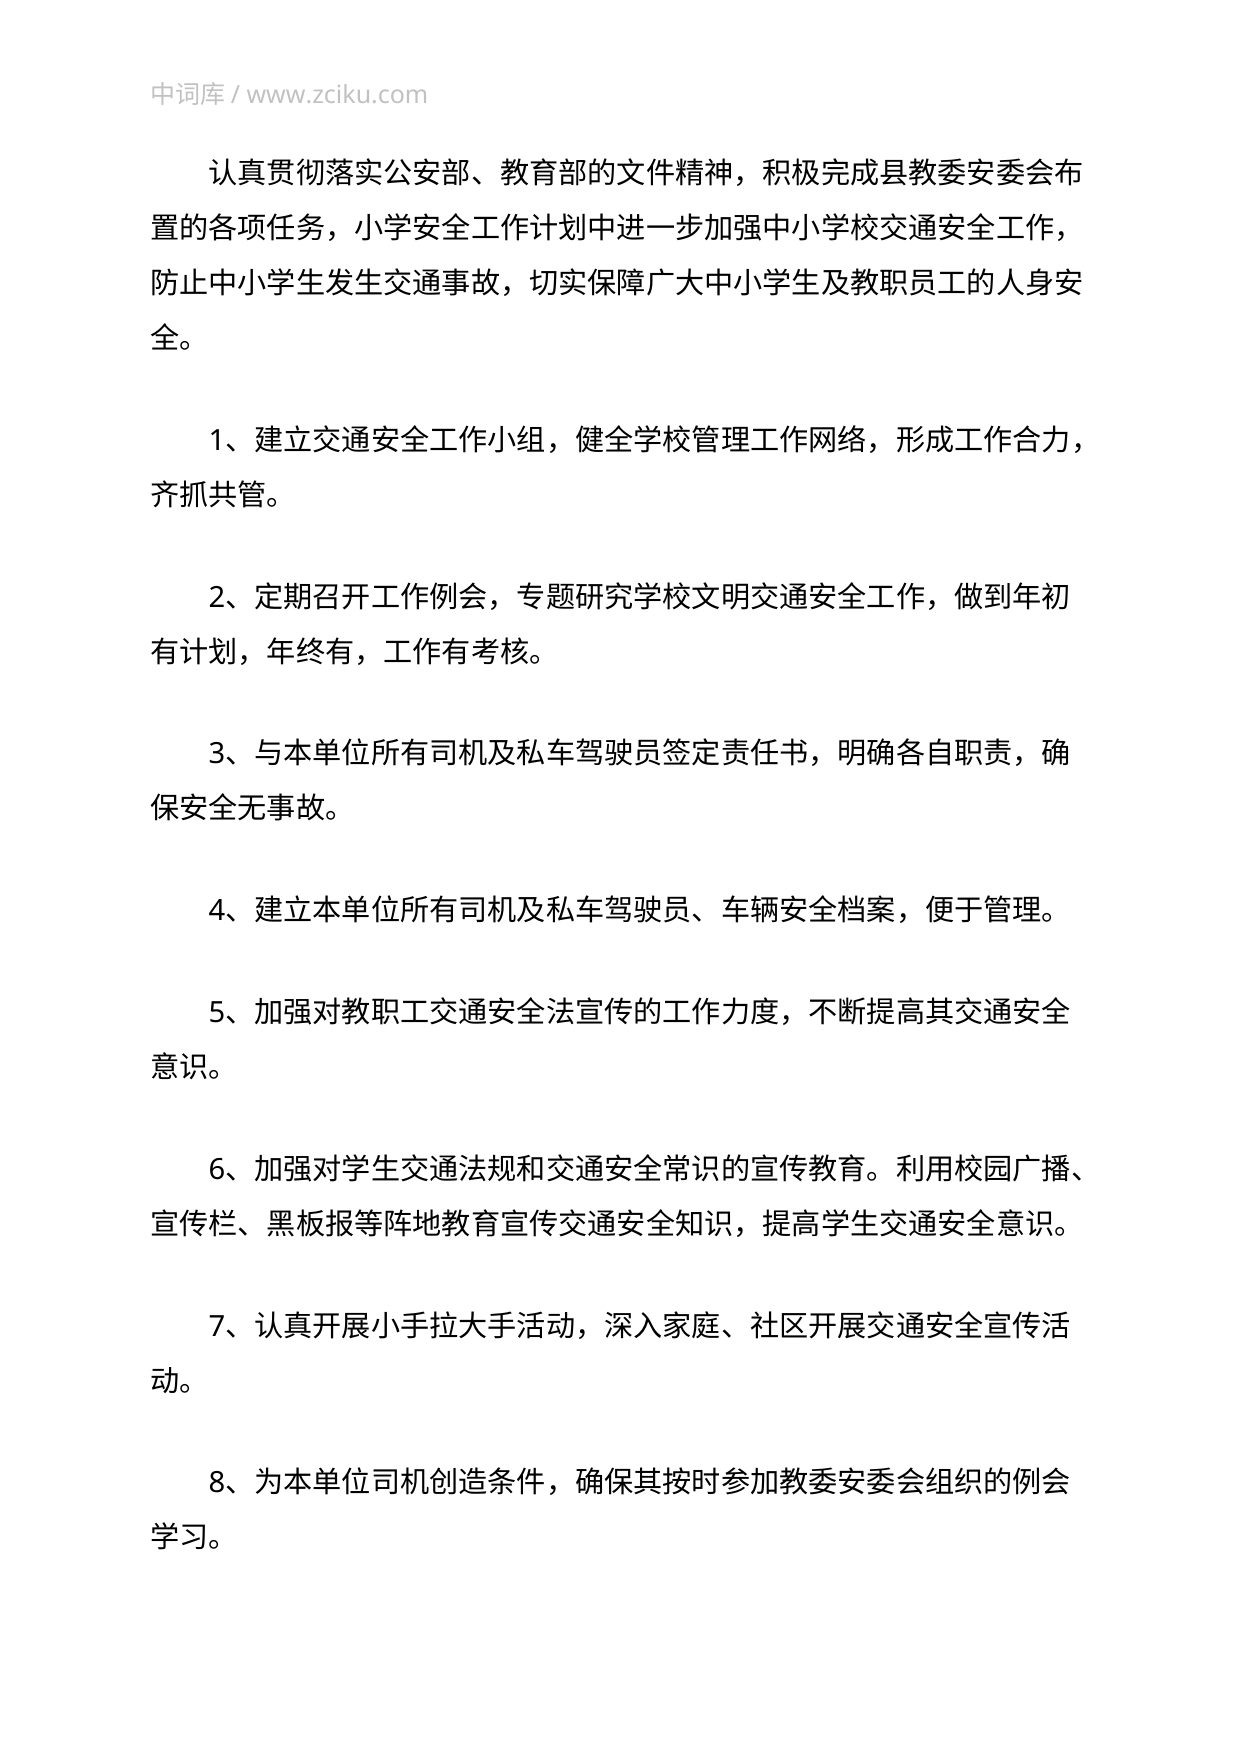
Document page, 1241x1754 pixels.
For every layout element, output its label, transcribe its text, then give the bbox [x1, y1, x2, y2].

text 认真贯彻落实公安部、教育部的文件精神，积极完成县教委安委会布置的各项任务，小学安全工作计划中进一步加强中小学校交通安全工作，防止中小学生发生交通事故，切实保障广大中小学生及教职员工的人身安全。 [150, 150, 1090, 357]
text 4、建立本单位所有司机及私车驾驶员、车辆安全档案，便于管理。 [150, 887, 1090, 929]
text 2、定期召开工作例会，专题研究学校文明交通安全工作，做到年初有计划，年终有，工作有考核。 [150, 573, 1090, 671]
text 7、认真开展小手拉大手活动，深入家庭、社区开展交通安全宣传活动。 [150, 1302, 1090, 1399]
text 8、为本单位司机创造条件，确保其按时参加教委安委会组织的例会学习。 [150, 1459, 1090, 1556]
text 1、建立交通安全工作小组，健全学校管理工作网络，形成工作合力，齐抓共管。 [150, 416, 1090, 514]
text 5、加强对教职工交通安全法宣传的工作力度，不断提高其交通安全意识。 [150, 989, 1090, 1086]
text 3、与本单位所有司机及私车驾驶员签定责任书，明确各自职责，确保安全无事故。 [150, 730, 1090, 827]
text 6、加强对学生交通法规和交通安全常识的宣传教育。利用校园广播、宣传栏、黑板报等阵地教育宣传交通安全知识，提高学生交通安全意识。 [150, 1146, 1090, 1243]
